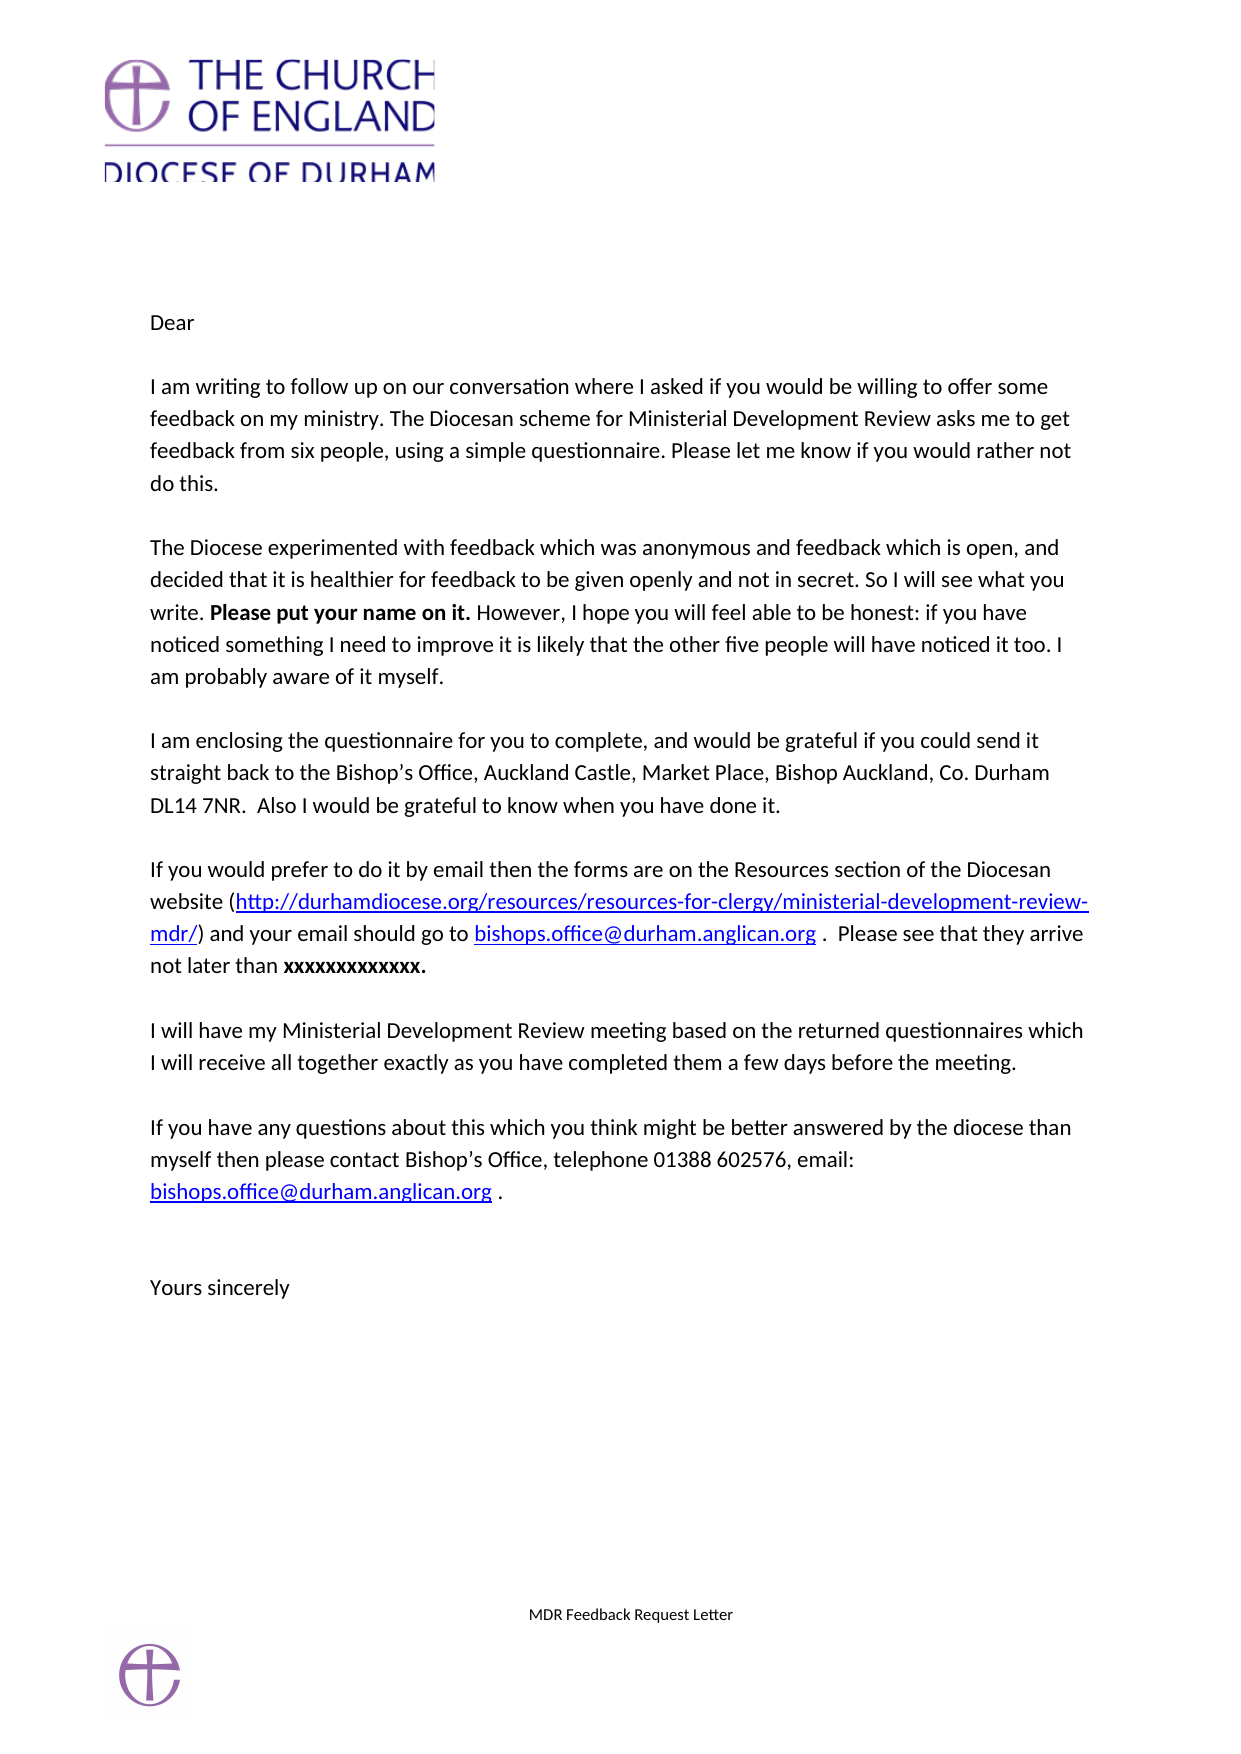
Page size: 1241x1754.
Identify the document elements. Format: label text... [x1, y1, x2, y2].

picture [103, 1628, 191, 1717]
text Dear [150, 308, 1090, 336]
text I will have my Ministerial Development Review meeting based on the returned questionnaires which I will receive all together exactly as you have completed them a few days before the meeting. [150, 1016, 1090, 1076]
text If you would prefer to do it by email then the forms are on the Resources section of the Diocesan website (http://durhamdiocese.org/resources/resources-for-clergy/ministerial-development-review-mdr/) and your email should go to bishops.office@durham.anglican.org . Please see that they arrive not later than xxxxxxxxxxxxx. [150, 855, 1090, 980]
text I am enclosing the questionnaire for you to complete, and would be grateful if you could send it straight back to the Bishop’s Office, Auckland Castle, Market Place, Bishop Auckland, Co. Durham DL14 7NR. Also I would be grateful to know when you have done it. [150, 726, 1090, 819]
picture [103, 59, 435, 182]
text The Diocese experimented with feedback which was anonymous and feedback which is open, and decided that it is healthier for feedback to be given openly and not in secret. So I will see what you write. Please put your name on it. However, I hope you will feel able to be honest: if you have noticed something I need to improve it is likely that the other five people will have noticed it too. I am probably aware of it myself. [150, 533, 1090, 690]
text If you have any questions about this which you think might be better answered by the diocese than myself then please contact Bishop’s Office, telephone 01388 602576, email: bishops.office@durham.anglican.org . [150, 1113, 1090, 1205]
text I am writing to follow up on our conversation where I asked if you would be willing to offer some feedback on my ministry. The Diocesan scheme for Ministerial Development Review asks me to get feedback from six people, using a simple questionnaire. Please let me know if you would rather not do this. [150, 372, 1090, 497]
text Yours sincerely [150, 1273, 1090, 1302]
